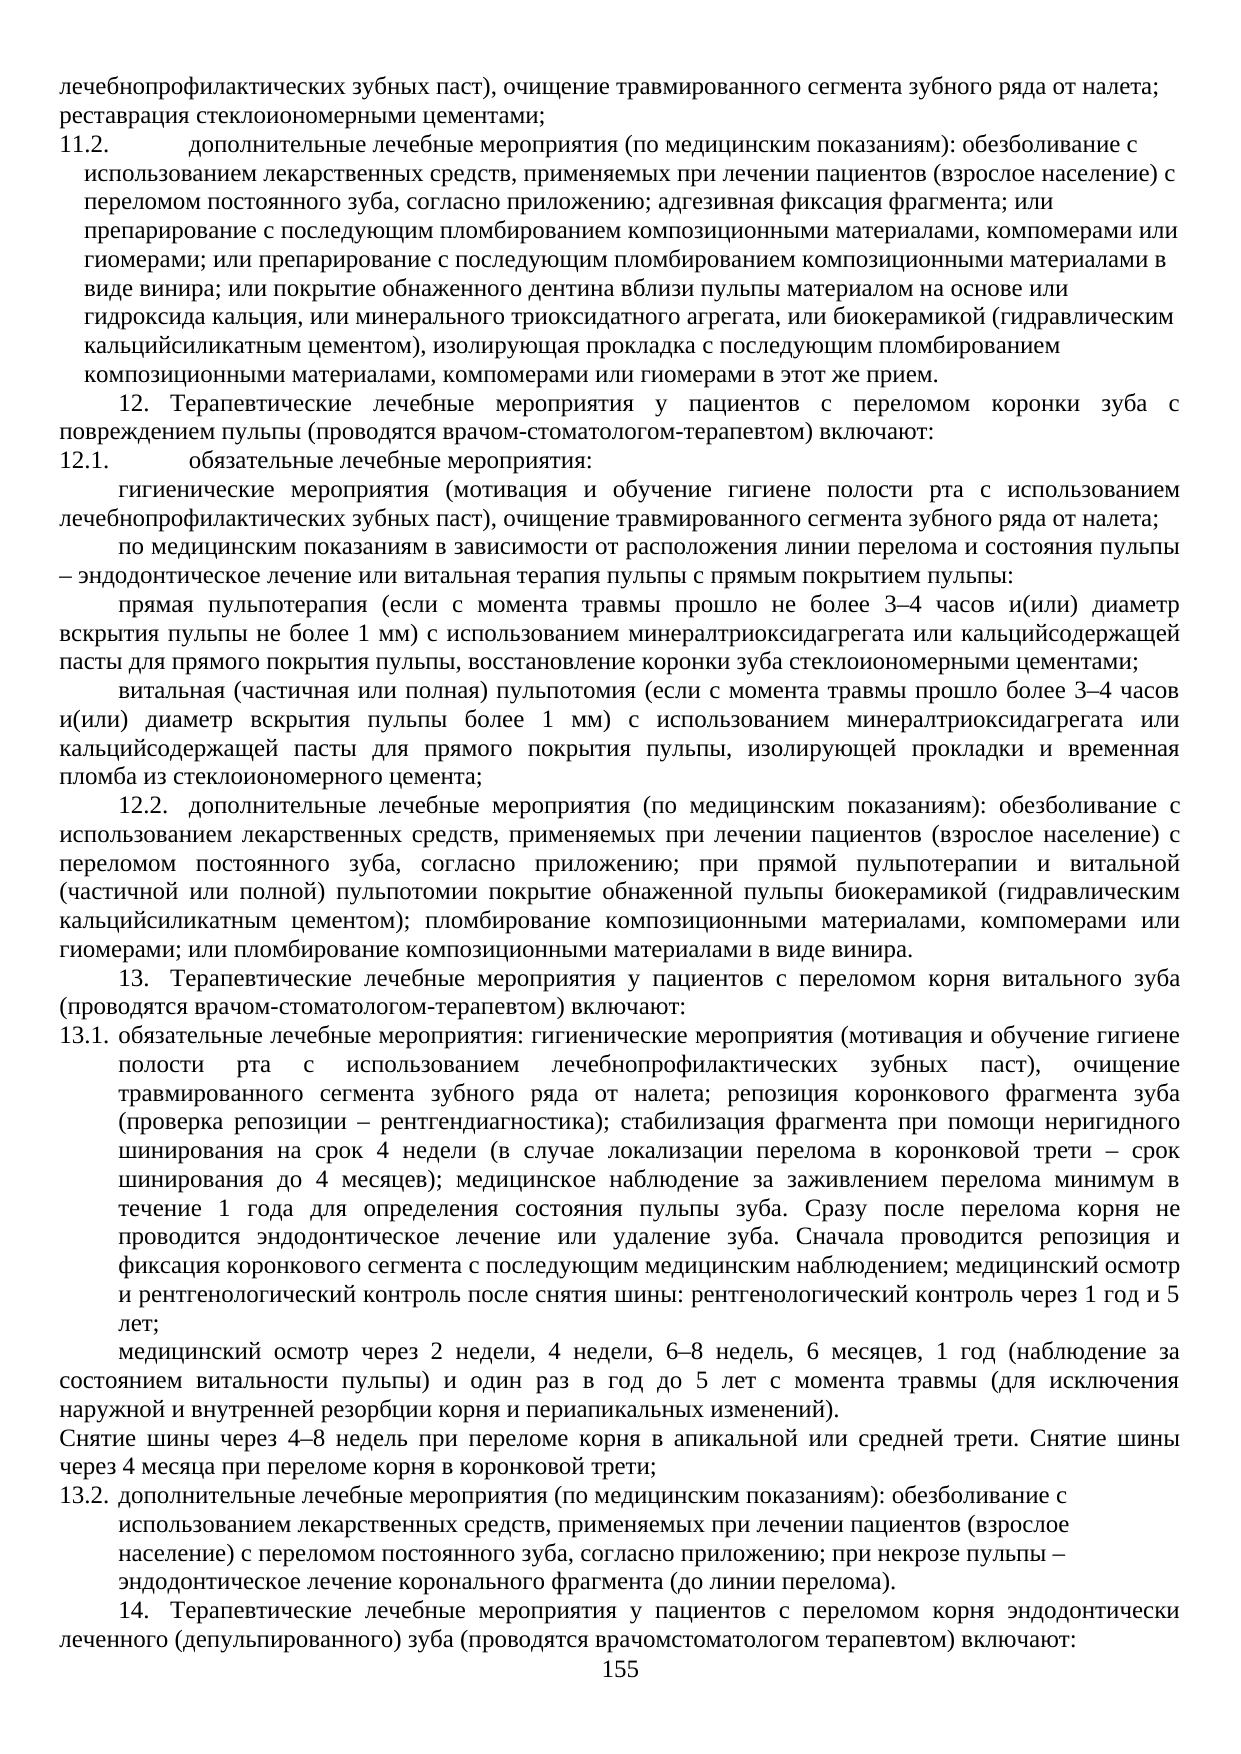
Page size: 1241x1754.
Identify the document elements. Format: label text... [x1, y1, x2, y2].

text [59, 71, 1181, 100]
text прямая пульпотерапия (если с момента травмы прошло не более 3–4 часов и(или) диаметр вскрытия пульпы не более 1 мм) с использованием минералтриоксидагрегата или кальцийсодержащей пасты для прямого покрытия пульпы, восстановление коронки зуба стеклоиономерными цементами; [59, 589, 1181, 675]
text витальная (частичная или полная) пульпотомия (если с момента травмы прошло более 3–4 часов и(или) диаметр вскрытия пульпы более 1 мм) с использованием минералтриоксидагрегата или кальцийсодержащей пасты для прямого покрытия пульпы, изолирующей прокладки и временная пломба из стеклоиономерного цемента; [59, 675, 1181, 790]
list Терапевтические лечебные мероприятия у пациентов с переломом коронки зуба с повреждением пульпы (проводятся врачом-стоматологом-терапевтом) включают: [59, 388, 1181, 445]
list Терапевтические лечебные мероприятия у пациентов с переломом корня витального зуба (проводятся врачом-стоматологом-терапевтом) включают: [59, 963, 1181, 1020]
text по медицинским показаниям в зависимости от расположения линии перелома и состояния пульпы – эндодонтическое лечение или витальная терапия пульпы с прямым покрытием пульпы: [59, 531, 1181, 589]
list Терапевтические лечебные мероприятия у пациентов с переломом корня эндодонтически леченного (депульпированного) зуба (проводятся врачомстоматологом терапевтом) включают: [59, 1595, 1181, 1653]
list дополнительные лечебные мероприятия (по медицинским показаниям): обезболивание с использованием лекарственных средств, применяемых при лечении пациентов (взрослое население) с переломом постоянного зуба, согласно приложению; адгезивная фиксация фрагмента; или препарирование с последующим пломбированием композиционными материалами, компомерами или гиомерами; или препарирование с последующим пломбированием композиционными материалами в виде винира; или покрытие обнаженного дентина вблизи пульпы материалом на основе или гидроксида кальция, или минерального триоксидатного агрегата, или биокерамикой (гидравлическим кальцийсиликатным цементом), изолирующая прокладка с последующим пломбированием композиционными материалами, компомерами или гиомерами в этот же прием. [59, 129, 1181, 388]
text медицинский осмотр через 2 недели, 4 недели, 6–8 недель, 6 месяцев, 1 год (наблюдение за состоянием витальности пульпы) и один раз в год до 5 лет с момента травмы (для исключения наружной и внутренней резорбции корня и периапикальных изменений). [59, 1336, 1181, 1423]
list дополнительные лечебные мероприятия (по медицинским показаниям): обезболивание с использованием лекарственных средств, применяемых при лечении пациентов (взрослое население) с переломом постоянного зуба, согласно приложению; при некрозе пульпы – эндодонтическое лечение коронального фрагмента (до линии перелома). [59, 1480, 1181, 1595]
text реставрация стеклоиономерными цементами; [59, 100, 1181, 129]
text Снятие шины через 4–8 недель при переломе корня в апикальной или средней трети. Снятие шины через 4 месяца при переломе корня в коронковой трети; [59, 1423, 1181, 1480]
list обязательные лечебные мероприятия: [59, 445, 1181, 474]
list обязательные лечебные мероприятия: гигиенические мероприятия (мотивация и обучение гигиене полости рта с использованием лечебнопрофилактических зубных паст), очищение травмированного сегмента зубного ряда от налета; репозиция коронкового фрагмента зуба (проверка репозиции – рентгендиагностика); стабилизация фрагмента при помощи неригидного шинирования на срок 4 недели (в случае локализации перелома в коронковой трети – срок шинирования до 4 месяцев); медицинское наблюдение за заживлением перелома минимум в течение 1 года для определения состояния пульпы зуба. Сразу после перелома корня не проводится эндодонтическое лечение или удаление зуба. Сначала проводится репозиция и фиксация коронкового сегмента с последующим медицинским наблюдением; медицинский осмотр и рентгенологический контроль после снятия шины: рентгенологический контроль через 1 год и 5 лет; [59, 1020, 1181, 1336]
list дополнительные лечебные мероприятия (по медицинским показаниям): обезболивание с использованием лекарственных средств, применяемых при лечении пациентов (взрослое население) с переломом постоянного зуба, согласно приложению; при прямой пульпотерапии и витальной (частичной или полной) пульпотомии покрытие обнаженной пульпы биокерамикой (гидравлическим кальцийсиликатным цементом); пломбирование композиционными материалами, компомерами или гиомерами; или пломбирование композиционными материалами в виде винира. [59, 790, 1181, 963]
